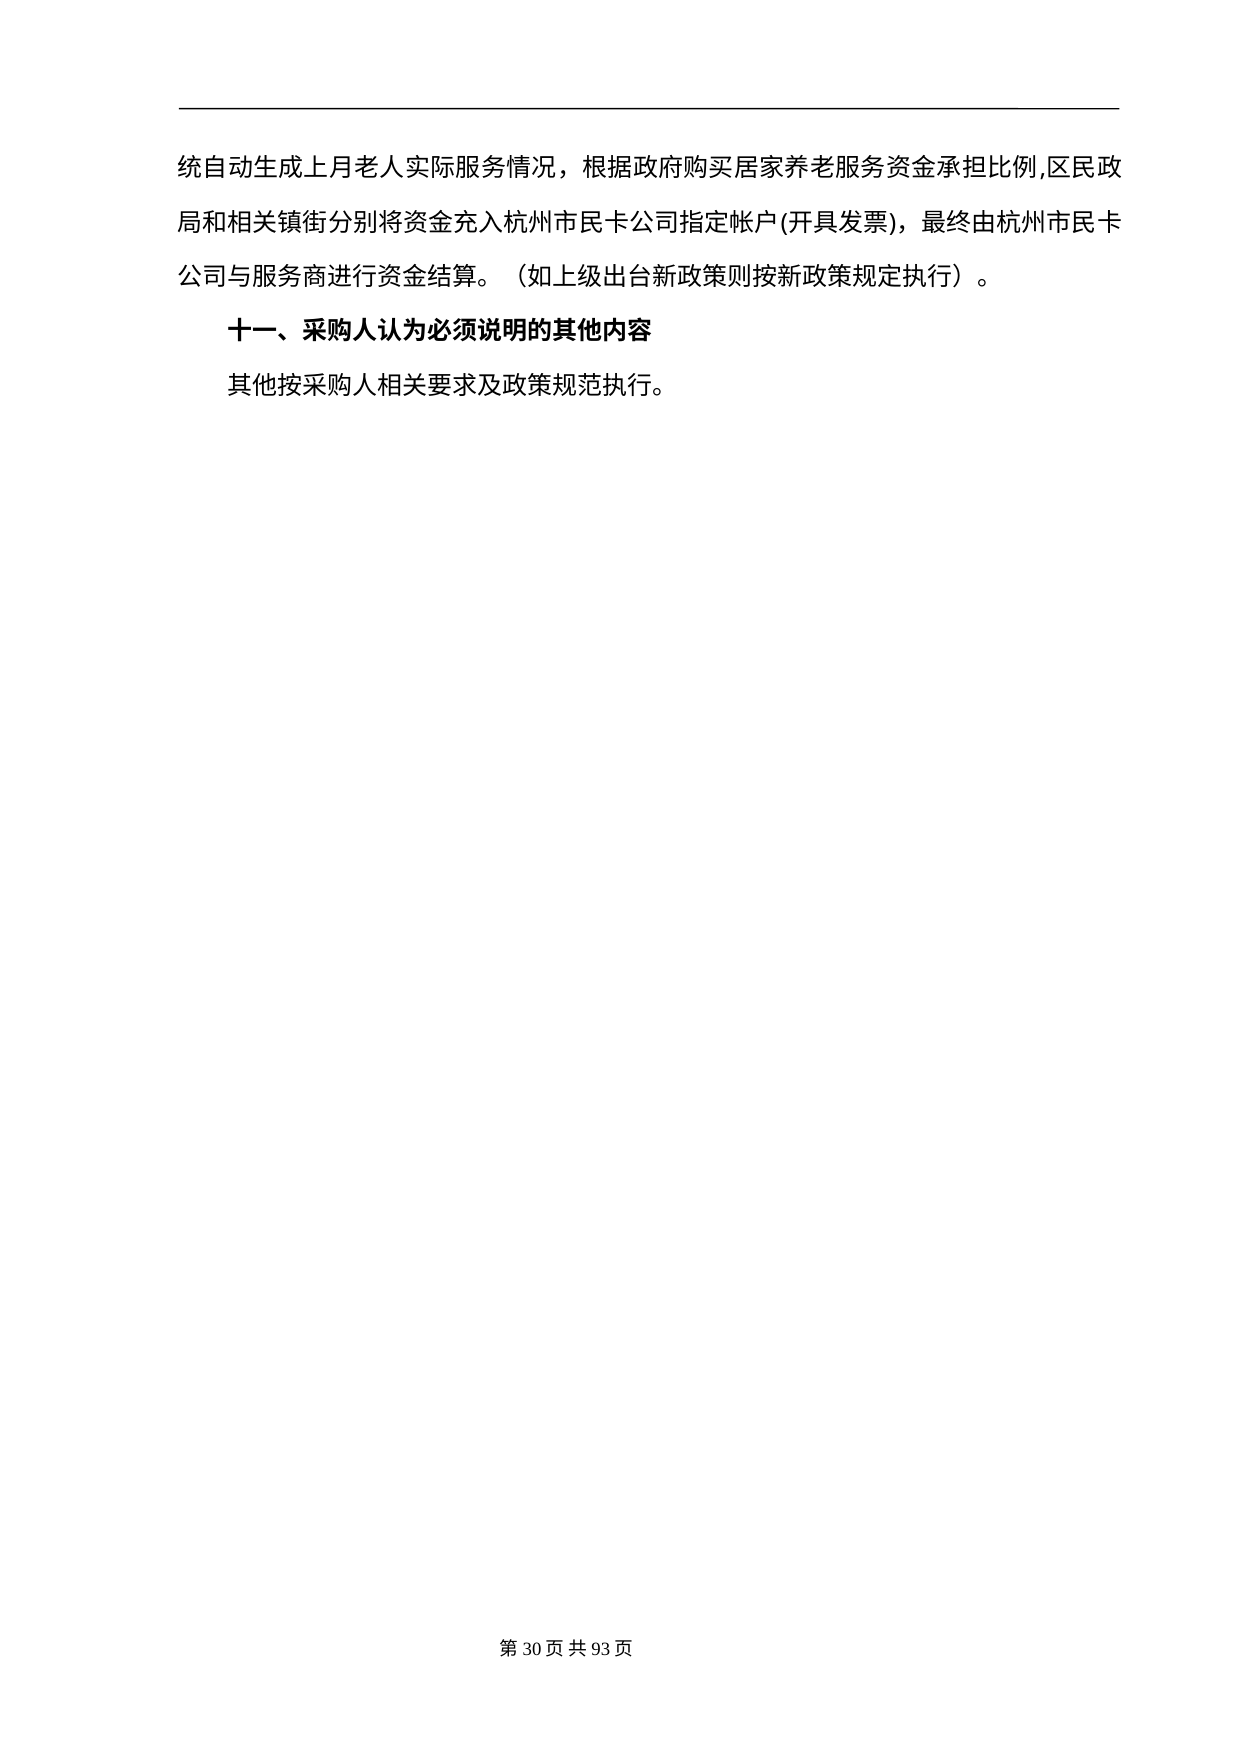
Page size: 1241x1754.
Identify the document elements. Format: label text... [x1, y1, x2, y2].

list 十一、采购人认为必须说明的其他内容 [177, 311, 1122, 347]
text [177, 148, 1122, 293]
list 其他按采购人相关要求及政策规范执行。 [177, 365, 1122, 401]
